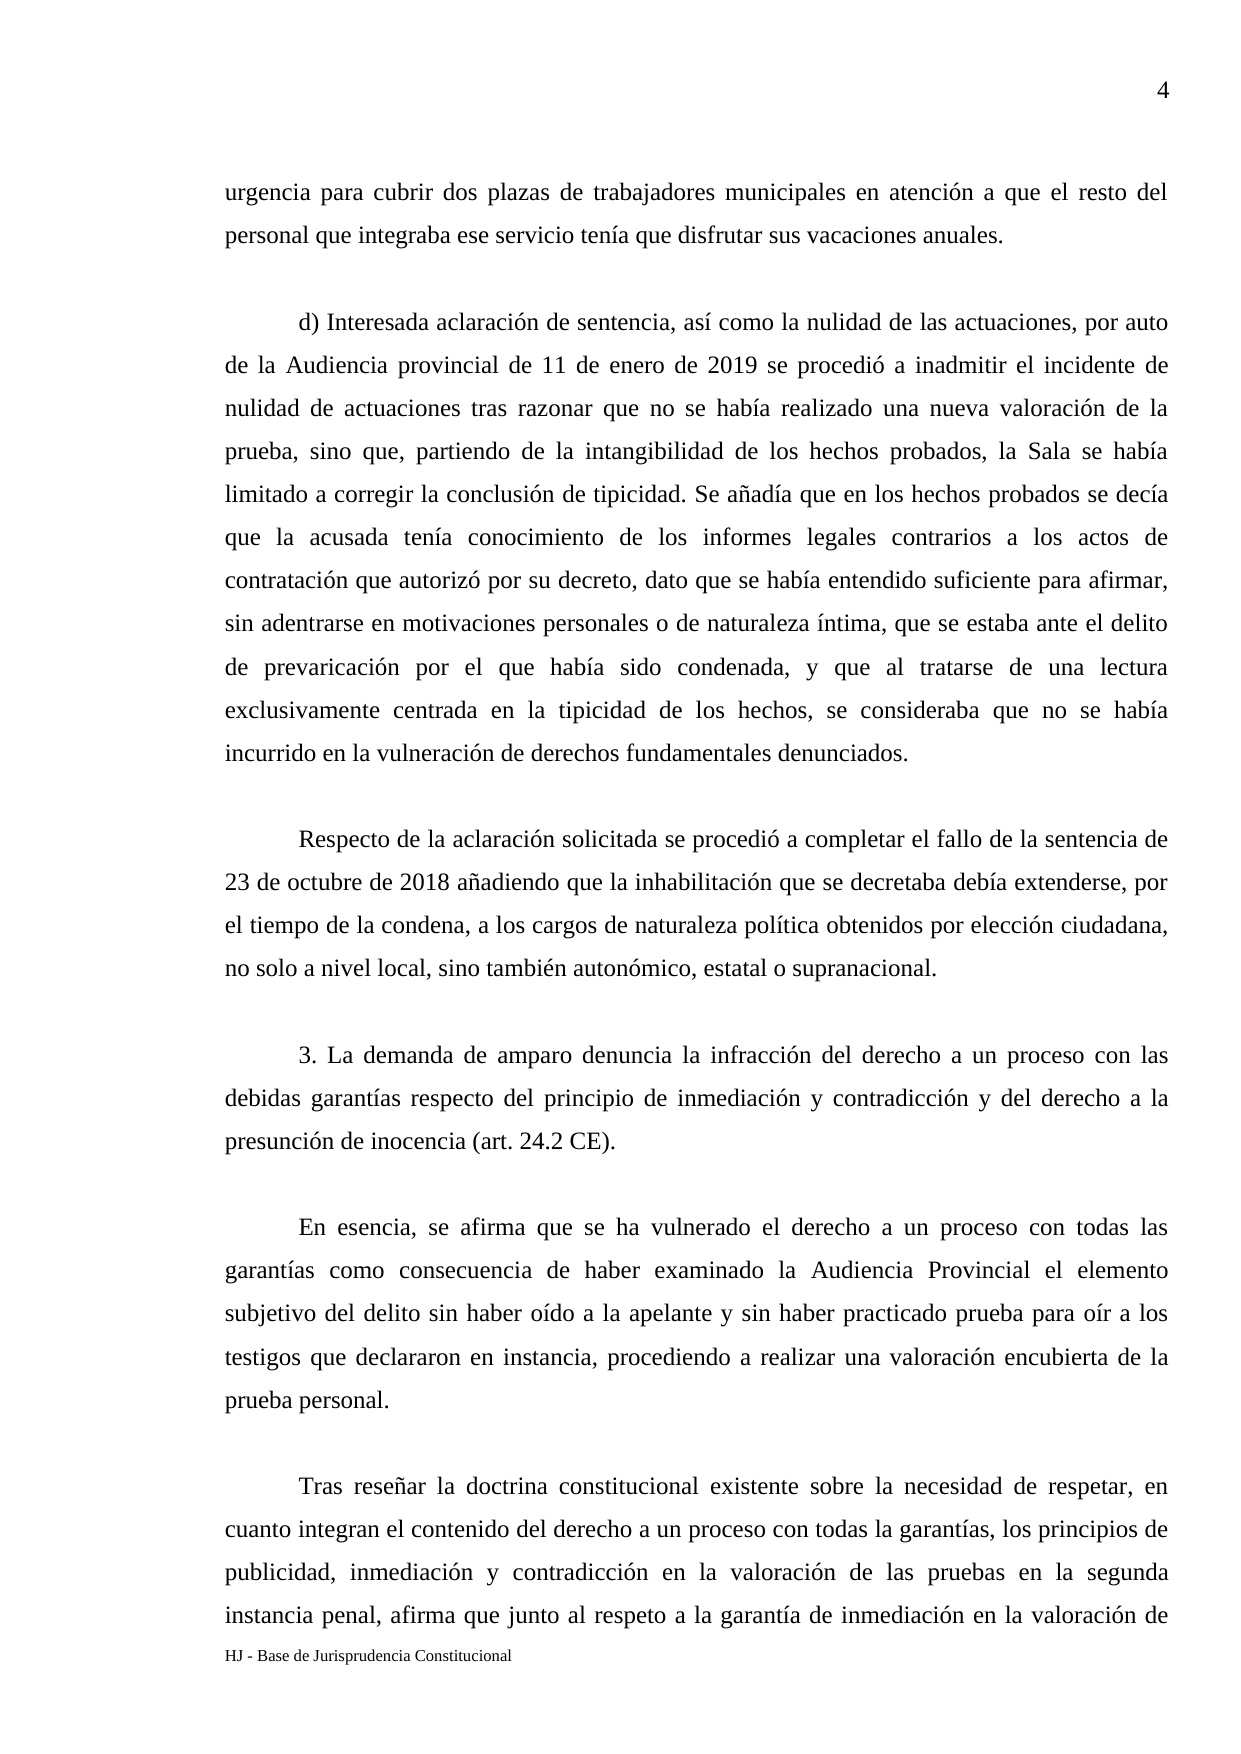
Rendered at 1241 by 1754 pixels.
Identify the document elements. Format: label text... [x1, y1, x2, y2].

text 3. La demanda de amparo denuncia la infracción del derecho a un proceso con las debidas garantías respecto del principio de inmediación y contradicción y del derecho a la presunción de inocencia (art. 24.2 CE). [224, 1040, 1169, 1155]
text Respecto de la aclaración solicitada se procedió a completar el fallo de la sentencia de 23 de octubre de 2018 añadiendo que la inhabilitación que se decretaba debía extenderse, por el tiempo de la condena, a los cargos de naturaleza política obtenidos por elección ciudadana, no solo a nivel local, sino también autonómico, estatal o supranacional. [224, 824, 1169, 982]
text d) Interesada aclaración de sentencia, así como la nulidad de las actuaciones, por auto de la Audiencia provincial de 11 de enero de 2019 se procedió a inadmitir el incidente de nulidad de actuaciones tras razonar que no se había realizado una nueva valoración de la prueba, sino que, partiendo de la intangibilidad de los hechos probados, la Sala se había limitado a corregir la conclusión de tipicidad. Se añadía que en los hechos probados se decía que la acusada tenía conocimiento de los informes legales contrarios a los actos de contratación que autorizó por su decreto, dato que se había entendido suficiente para afirmar, sin adentrarse en motivaciones personales o de naturaleza íntima, que se estaba ante el delito de prevaricación por el que había sido condenada, y que al tratarse de una lectura exclusivamente centrada en la tipicidad de los hechos, se consideraba que no se había incurrido en la vulneración de derechos fundamentales denunciados. [224, 307, 1169, 767]
text En esencia, se afirma que se ha vulnerado el derecho a un proceso con todas las garantías como consecuencia de haber examinado la Audiencia Provincial el elemento subjetivo del delito sin haber oído a la apelante y sin haber practicado prueba para oír a los testigos que declararon en instancia, procediendo a realizar una valoración encubierta de la prueba personal. [224, 1212, 1169, 1413]
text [224, 1471, 1169, 1629]
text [224, 177, 1169, 249]
